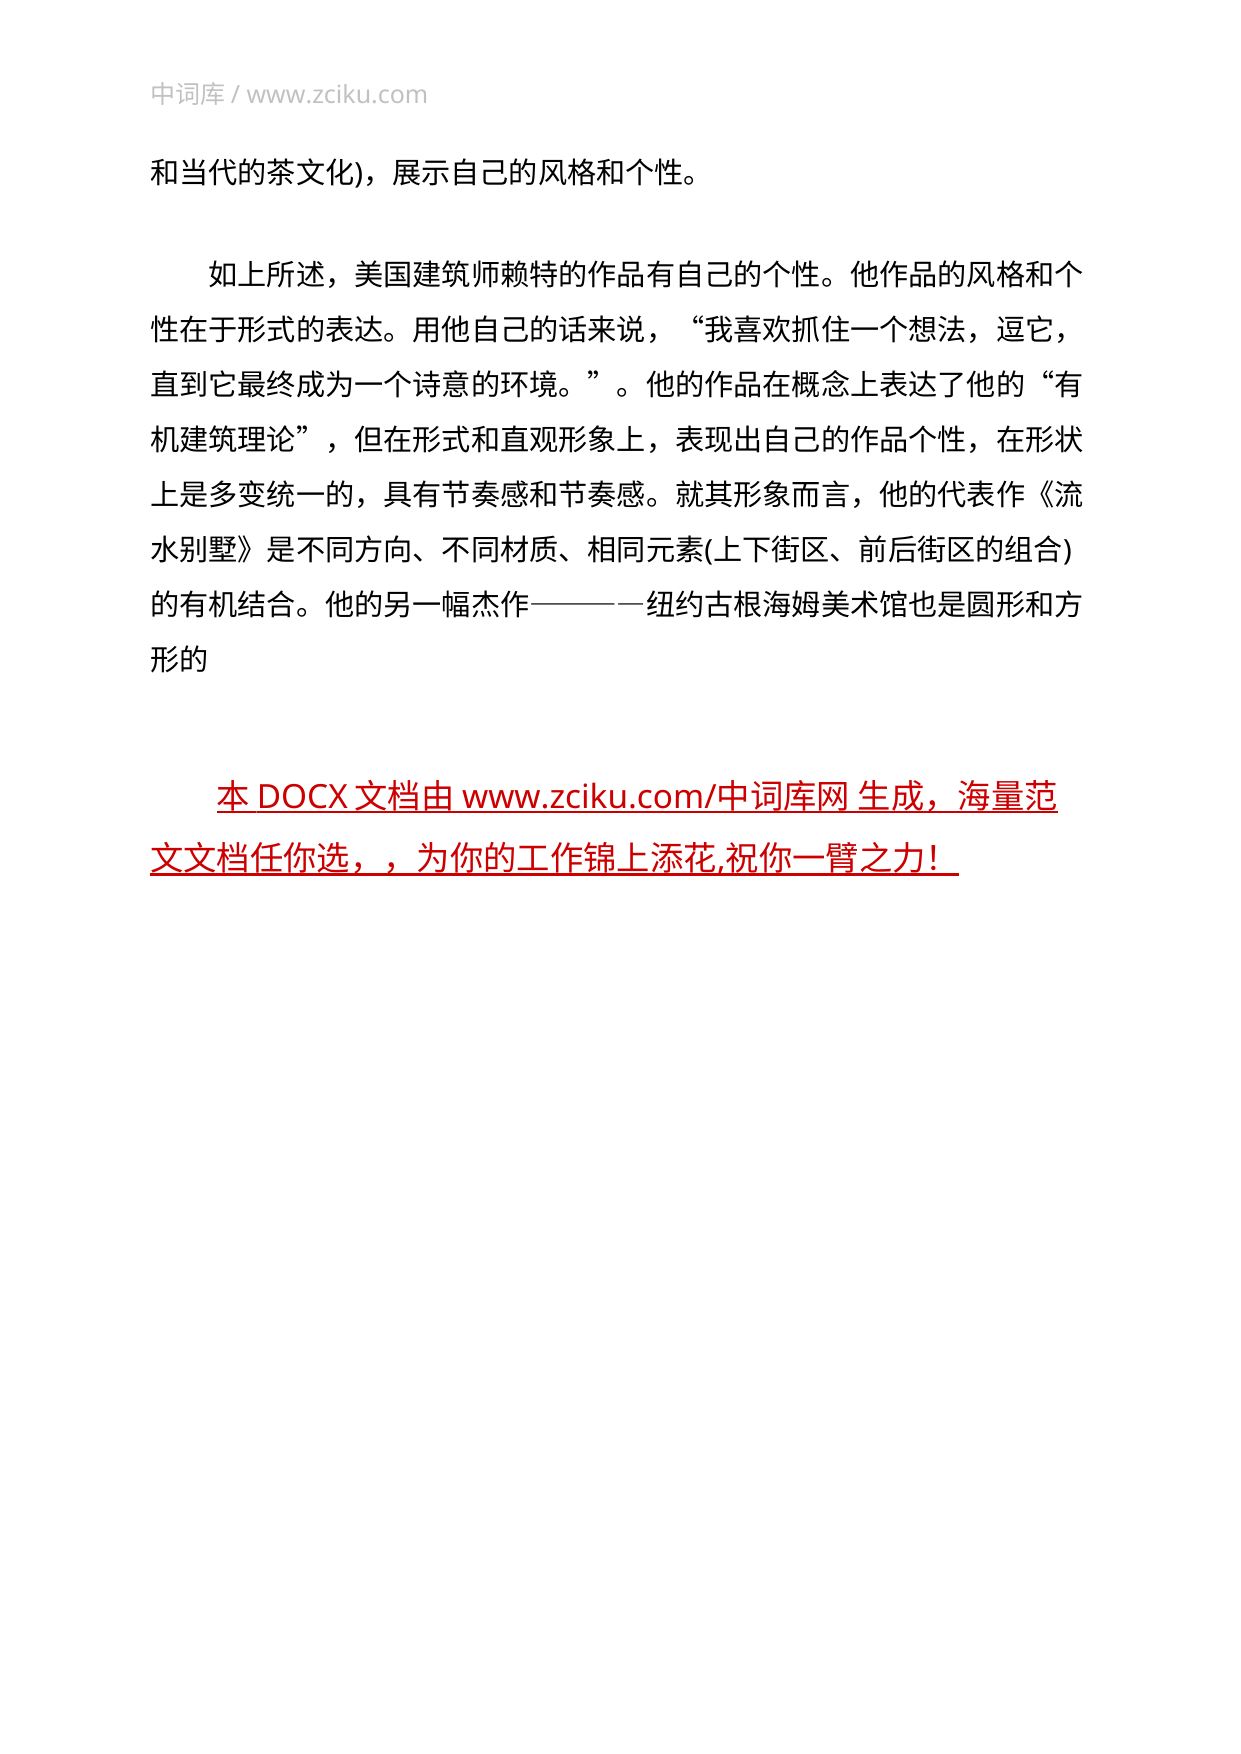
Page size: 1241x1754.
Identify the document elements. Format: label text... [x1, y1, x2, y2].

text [150, 150, 1090, 192]
text 如上所述，美国建筑师赖特的作品有自己的个性。他作品的风格和个性在于形式的表达。用他自己的话来说，“我喜欢抓住一个想法，逗它，直到它最终成为一个诗意的环境。”。他的作品在概念上表达了他的“有机建筑理论”，但在形式和直观形象上，表现出自己的作品个性，在形状上是多变统一的，具有节奏感和节奏感。就其形象而言，他的代表作《流水别墅》是不同方向、不同材质、相同元素(上下街区、前后街区的组合)的有机结合。他的另一幅杰作————纽约古根海姆美术馆也是圆形和方形的 [150, 252, 1090, 679]
text 本DOCX文档由 www.zciku.com/中词库网 生成，海量范文文档任你选，，为你的工作锦上添花,祝你一臂之力！ [150, 769, 1090, 881]
